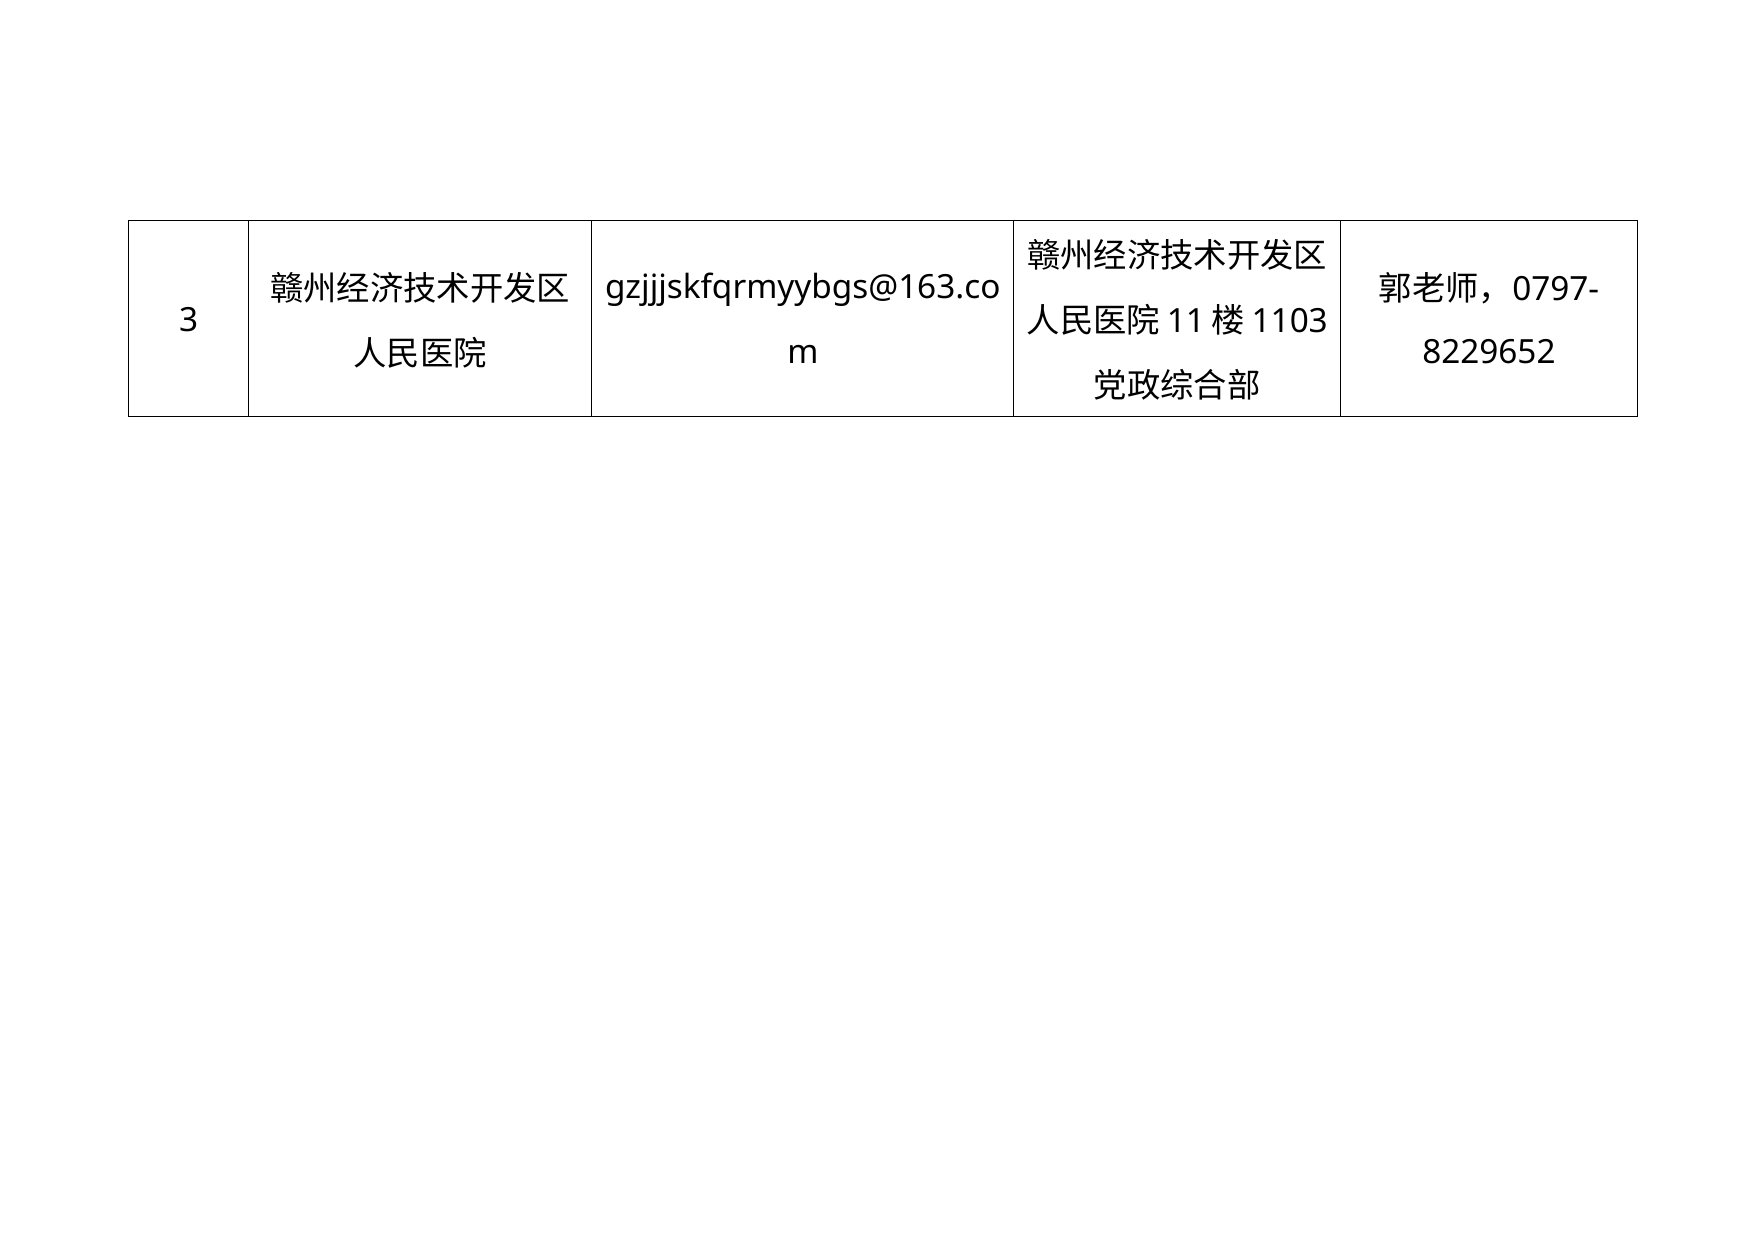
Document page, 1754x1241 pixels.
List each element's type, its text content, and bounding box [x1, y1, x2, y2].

table_cell 赣州经济技术开发区 人民医院 [249, 221, 591, 416]
table_cell gzjjjskfqrmyybgs@163.com [592, 221, 1013, 416]
table_cell 赣州经济技术开发区人民医院11楼1103党政综合部 [1014, 221, 1340, 416]
table_cell 郭老师，0797-8229652 [1341, 221, 1637, 416]
table_cell 3 [129, 221, 248, 416]
